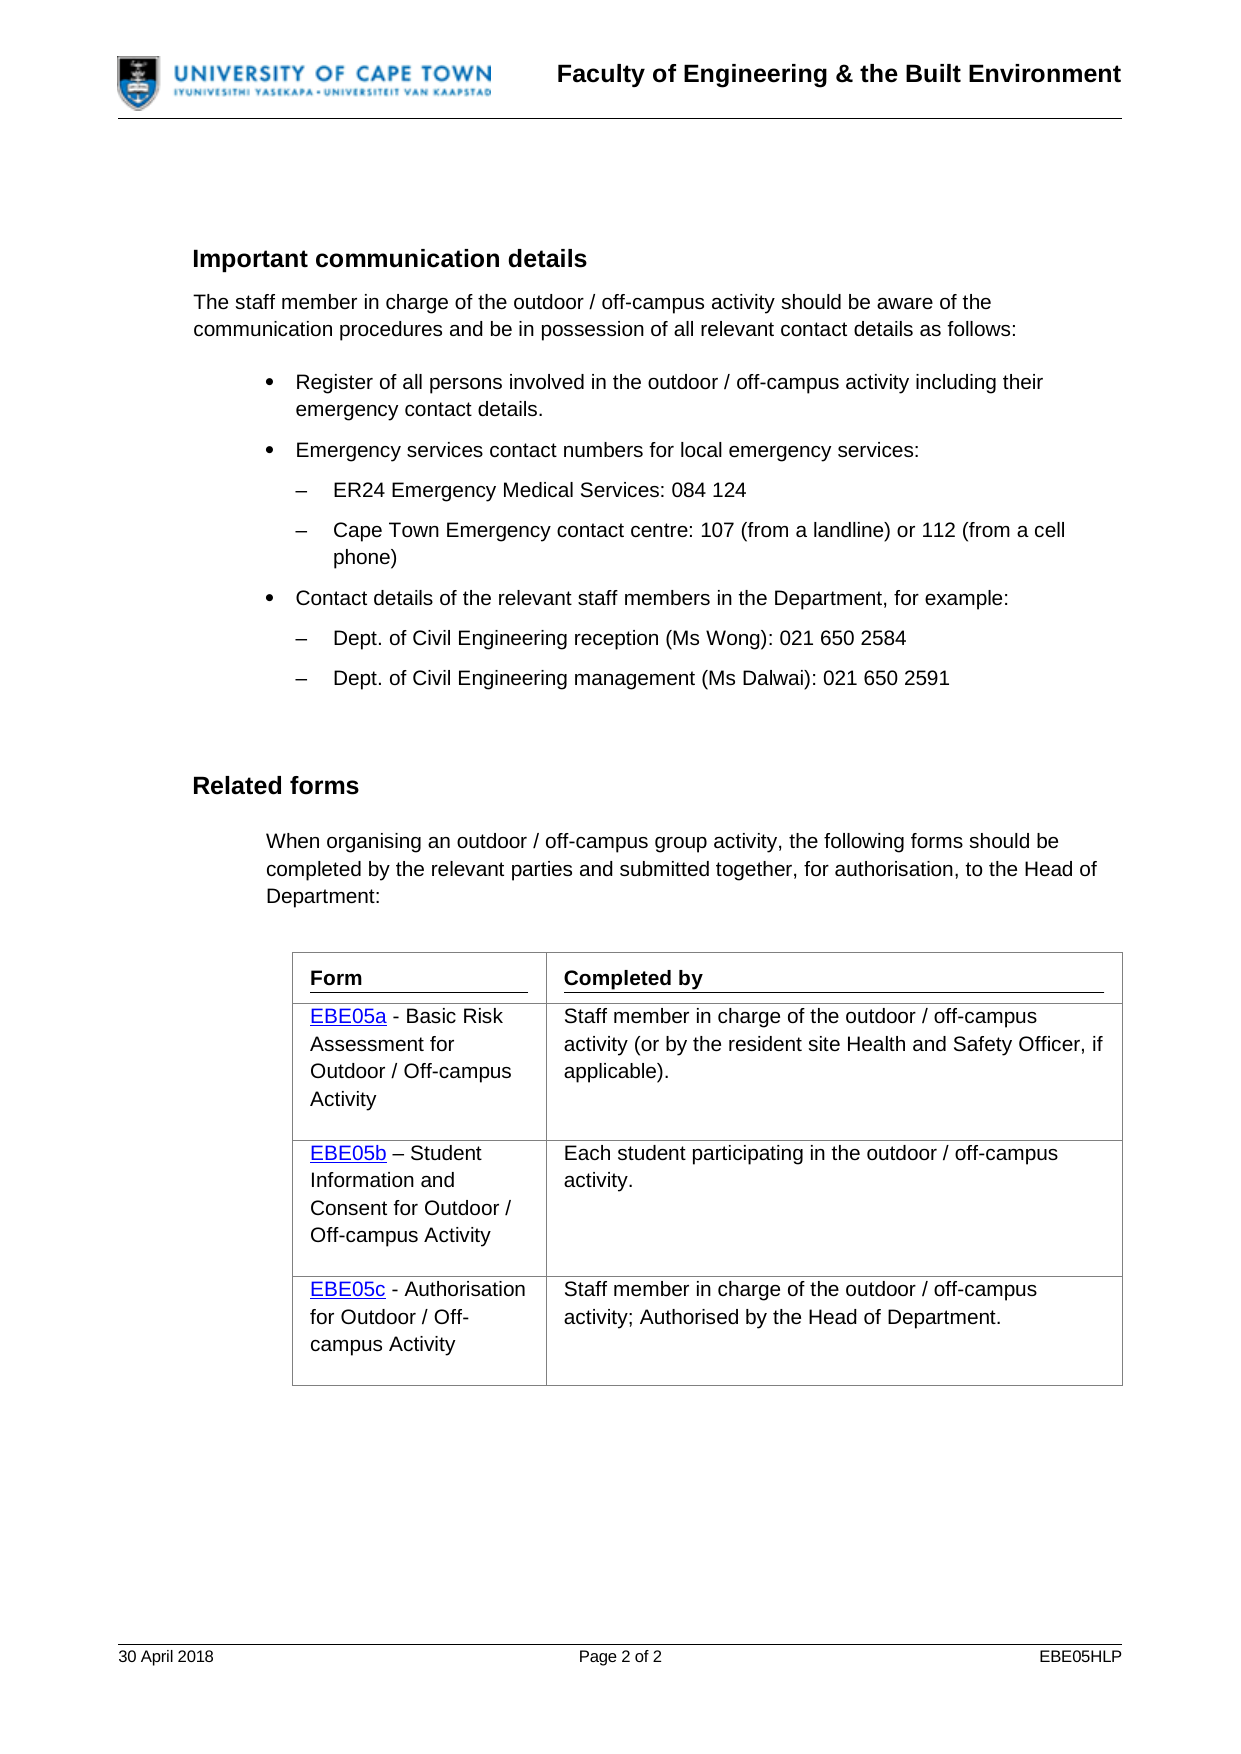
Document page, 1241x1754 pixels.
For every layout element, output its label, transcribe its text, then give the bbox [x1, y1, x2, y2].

text Register of all persons involved in the outdoor / off-campus activity including their emergency contact details. [266, 370, 1122, 421]
text Emergency services contact numbers for local emergency services: [266, 437, 1122, 462]
table_cell Each student participating in the outdoor / off-campus activity. [547, 1141, 1122, 1276]
table_header Completed by [547, 953, 1122, 1003]
subtitle Important communication details [192, 244, 1122, 273]
table_cell Staff member in charge of the outdoor / off-campus activity (or by the resident site Health and Safety Officer, if applicable). [547, 1004, 1122, 1139]
list Cape Town Emergency contact centre: 107 (from a landline) or 112 (from a cell phone) [295, 518, 1122, 569]
subtitle Related forms [192, 771, 1122, 800]
text Contact details of the relevant staff members in the Department, for example: [266, 585, 1122, 609]
table_cell EBE05b – Student Information and Consent for Outdoor / Off-campus Activity [293, 1141, 546, 1276]
table_header Form [293, 953, 546, 1003]
text When organising an outdoor / off-campus group activity, the following forms should be completed by the relevant parties and submitted together, for authorisation, to the Head of Department: [266, 829, 1122, 936]
list Dept. of Civil Engineering management (Ms Dalwai): 021 650 2591 [295, 666, 1122, 690]
list Dept. of Civil Engineering reception (Ms Wong): 021 650 2584 [295, 626, 1122, 649]
picture [117, 56, 491, 111]
list ER24 Emergency Medical Services: 084 124 [295, 478, 1122, 502]
text The staff member in charge of the outdoor / off-campus activity should be aware of the communication procedures and be in possession of all relevant contact details as follows: [193, 289, 1122, 341]
table_cell EBE05a - Basic Risk Assessment for Outdoor / Off-campus Activity [293, 1004, 546, 1139]
table_cell EBE05c - Authorisation for Outdoor / Off-campus Activity [293, 1277, 546, 1385]
table_cell Staff member in charge of the outdoor / off-campus activity; Authorised by the Head of Department. [547, 1277, 1122, 1385]
